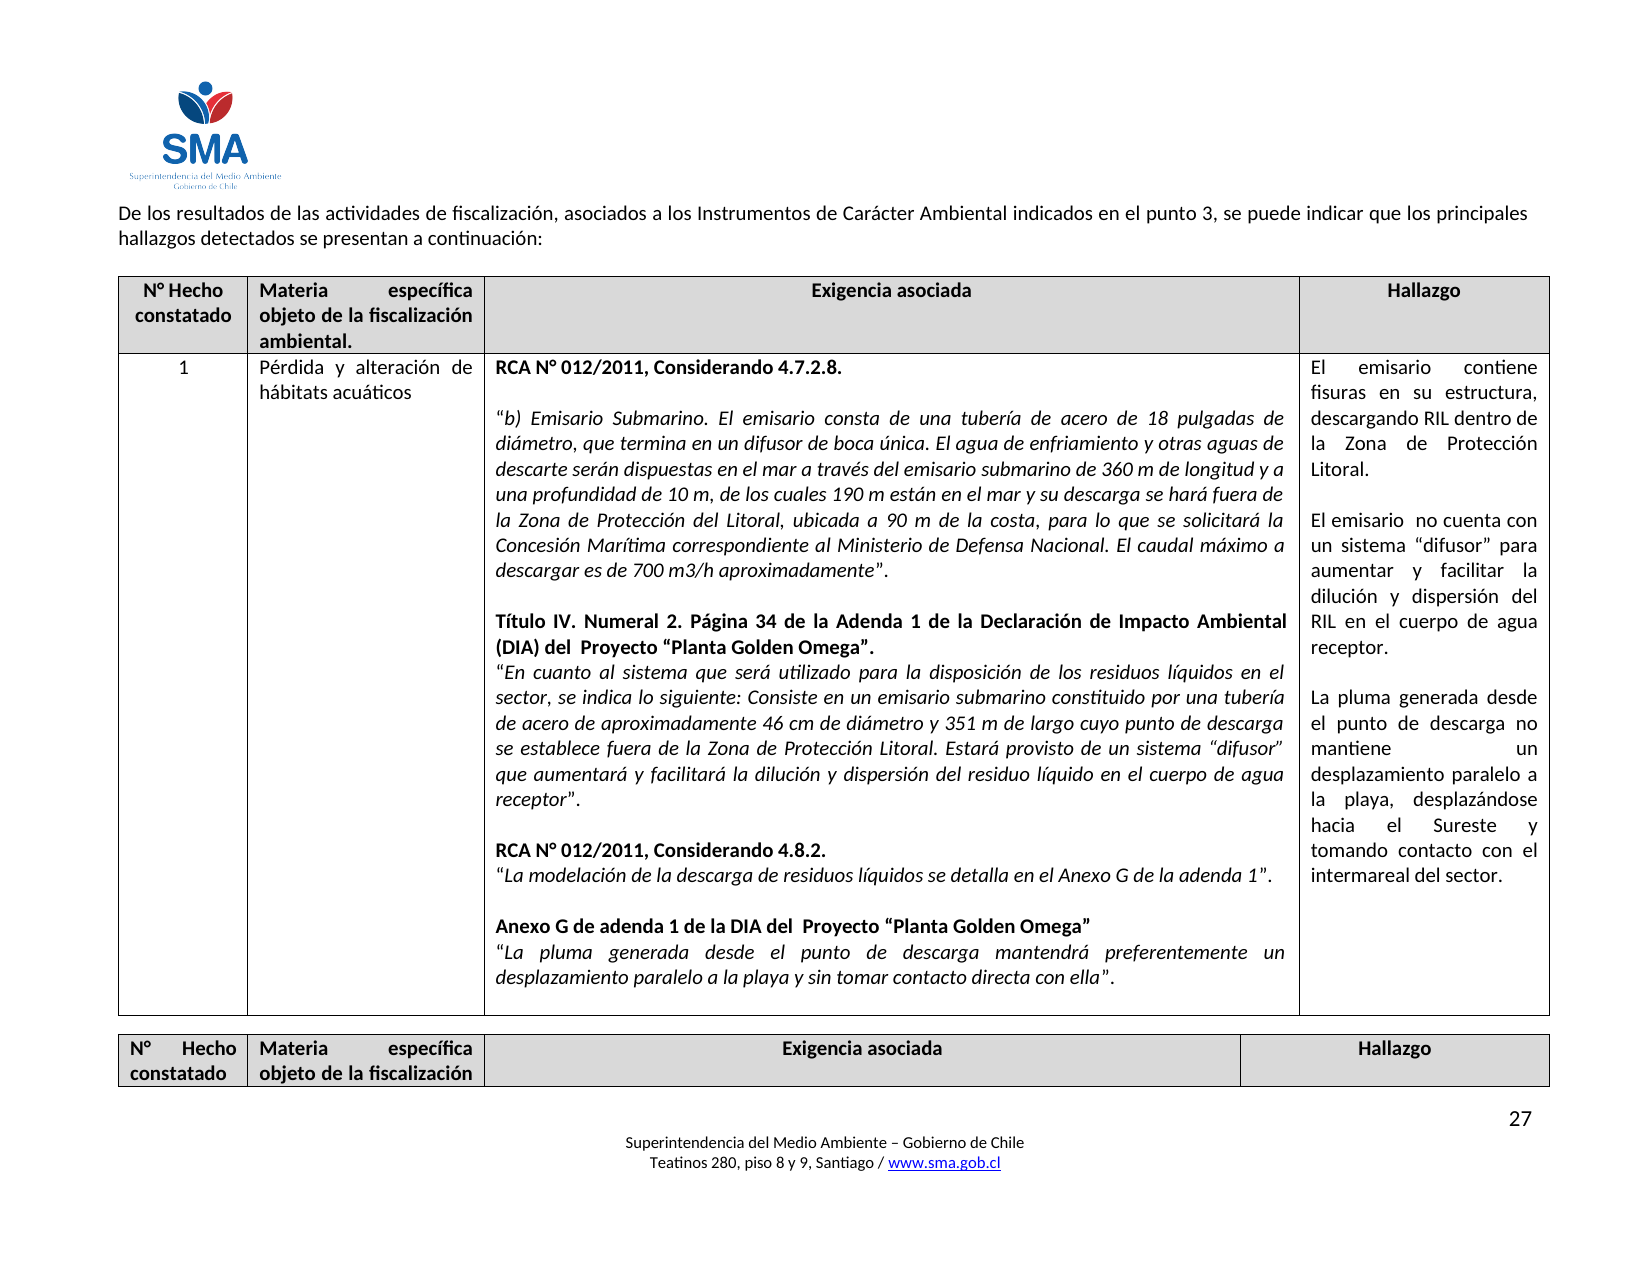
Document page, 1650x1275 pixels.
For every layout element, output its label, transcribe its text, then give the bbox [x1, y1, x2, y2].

table_header N° Hecho constatado [119, 1035, 247, 1086]
table_cell Pérdida y alteración de hábitats acuáticos [248, 354, 484, 1015]
table_header N° Hecho constatado [119, 277, 247, 353]
table_cell RCA N° 012/2011, Considerando 4.7.2.8. “b) Emisario Submarino. El emisario consta de una tubería de acero de 18 pulgadas de diámetro, que termina en un difusor de boca única. El agua de enfriamiento y otras aguas de descarte serán dispuestas en el mar a través del emisario submarino de 360 m de longitud y a una profundidad de 10 m, de los cuales 190 m están en el mar y su descarga se hará fuera de la Zona de Protección del Litoral, ubicada a 90 m de la costa, para lo que se solicitará la Concesión Marítima correspondiente al Ministerio de Defensa Nacional. El caudal máximo a descargar es de 700 m3/h aproximadamente”. Título IV. Numeral 2. Página 34 de la Adenda 1 de la Declaración de Impacto Ambiental (DIA) del Proyecto “Planta Golden Omega”. “En cuanto al sistema que será utilizado para la disposición de los residuos líquidos en el sector, se indica lo siguiente: Consiste en un emisario submarino constituido por una tubería de acero de aproximadamente 46 cm de diámetro y 351 m de largo cuyo punto de descarga se establece fuera de la Zona de Protección Litoral. Estará provisto de un sistema “difusor” que aumentará y facilitará la dilución y dispersión del residuo líquido en el cuerpo de agua receptor”. RCA N° 012/2011, Considerando 4.8.2. “La modelación de la descarga de residuos líquidos se detalla en el Anexo G de la adenda 1”. Anexo G de adenda 1 de la DIA del Proyecto “Planta Golden Omega” “La pluma generada desde el punto de descarga mantendrá preferentemente un desplazamiento paralelo a la playa y sin tomar contacto directa con ella”. [485, 354, 1299, 1015]
table_header Exigencia asociada [485, 277, 1299, 353]
table_cell 1 [119, 354, 247, 1015]
table_header Materia específica objeto de la fiscalización ambiental. [248, 1035, 484, 1086]
table_header Materia específica objeto de la fiscalización ambiental. [248, 277, 484, 353]
table_cell El emisario contiene fisuras en su estructura, descargando RIL dentro de la Zona de Protección Litoral. El emisario no cuenta con un sistema “difusor” para aumentar y facilitar la dilución y dispersión del RIL en el cuerpo de agua receptor. La pluma generada desde el punto de descarga no mantiene un desplazamiento paralelo a la playa, desplazándose hacia el Sureste y tomando contacto con el intermareal del sector. [1300, 354, 1549, 1015]
text De los resultados de las actividades de fiscalización, asociados a los Instrumentos de Carácter Ambiental indicados en el punto 3, se puede indicar que los principales hallazgos detectados se presentan a continuación: [118, 200, 1532, 251]
table_header Exigencia asociada [485, 1035, 1240, 1086]
table_header Hallazgo [1300, 277, 1549, 353]
table_header Hallazgo [1241, 1035, 1549, 1086]
picture [118, 73, 289, 200]
